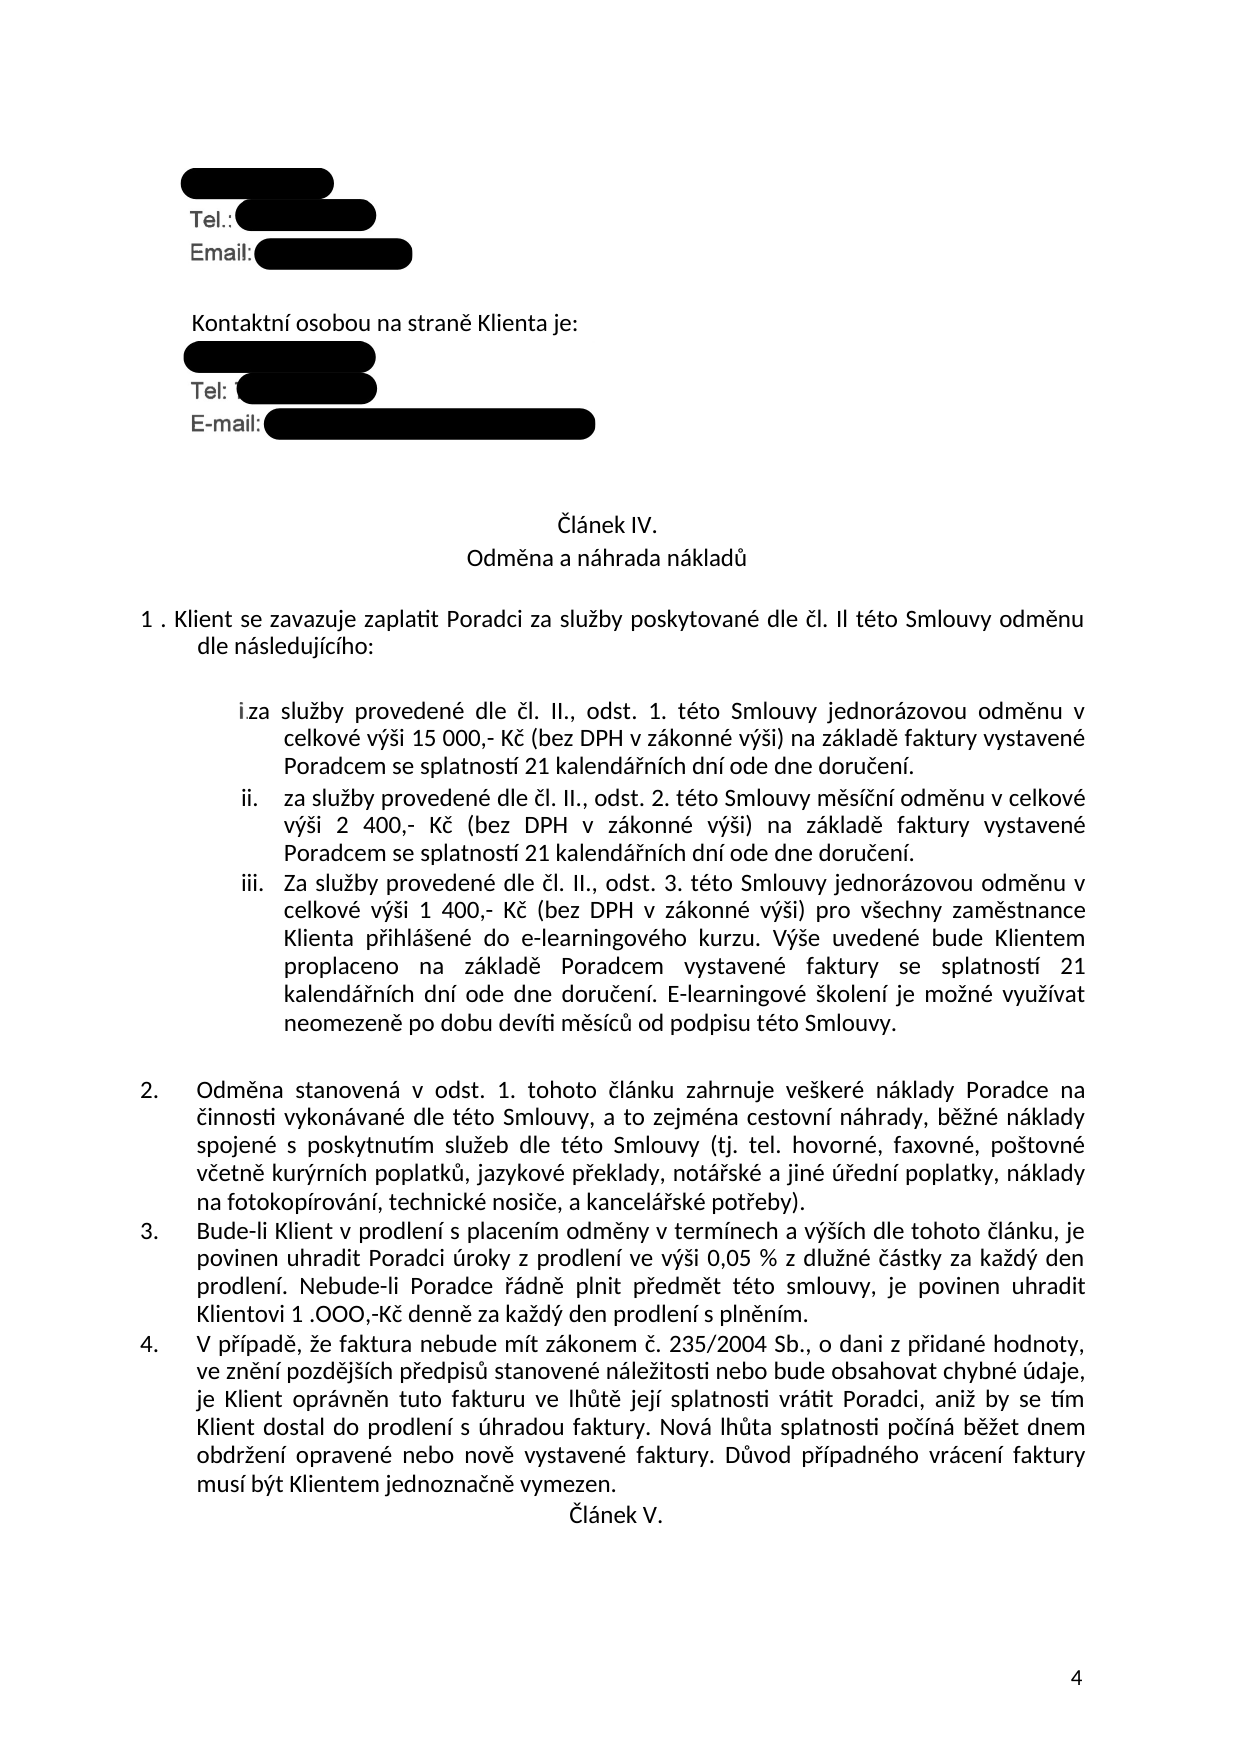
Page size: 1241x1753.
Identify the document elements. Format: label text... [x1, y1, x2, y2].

text 1 . Klient se zavazuje zaplatit Poradci za služby poskytované dle čl. Il této Smlouvy odměnu dle následujícího: [140, 604, 1087, 661]
list Odměna stanovená v odst. 1. tohoto článku zahrnuje veškeré náklady Poradce na činnosti vykonávané dle této Smlouvy, a to zejména cestovní náhrady, běžné náklady spojené s poskytnutím služeb dle této Smlouvy (tj. tel. hovorné, faxovné, poštovné včetně kurýrních poplatků, jazykové překlady, notářské a jiné úřední poplatky, náklady na fotokopírování, technické nosiče, a kancelářské potřeby). [140, 1076, 1087, 1216]
subtitle Odměna a náhrada nákladů [141, 543, 1073, 573]
text za služby provedené dle čl. II., odst. 1. této Smlouvy jednorázovou odměnu v celkové výši 15 000,- Kč (bez DPH v zákonné výši) na základě faktury vystavené Poradcem se splatností 21 kalendářních dní ode dne doručení. [239, 697, 1087, 781]
picture [183, 341, 596, 440]
picture [180, 168, 413, 270]
list V případě, že faktura nebude mít zákonem č. 235/2004 Sb., o dani z přidané hodnoty, ve znění pozdějších předpisů stanovené náležitosti nebo bude obsahovat chybné údaje, je Klient oprávněn tuto fakturu ve lhůtě její splatnosti vrátit Poradci, aniž by se tím Klient dostal do prodlení s úhradou faktury. Nová lhůta splatnosti počíná běžet dnem obdržení opravené nebo nově vystavené faktury. Důvod případného vrácení faktury musí být Klientem jednoznačně vymezen. [140, 1329, 1087, 1498]
text Článek IV. [142, 510, 1073, 540]
list Bude-li Klient v prodlení s placením odměny v termínech a výších dle tohoto článku, je povinen uhradit Poradci úroky z prodlení ve výši 0,05 % z dlužné částky za každý den prodlení. Nebude-li Poradce řádně plnit předmět této smlouvy, je povinen uhradit Klientovi 1 .OOO,-Kč denně za každý den prodlení s plněním. [140, 1217, 1087, 1329]
text Kontaktní osobou na straně Klienta je: [192, 309, 1087, 337]
picture [239, 702, 248, 719]
list Za služby provedené dle čl. II., odst. 3. této Smlouvy jednorázovou odměnu v celkové výši 1 400,- Kč (bez DPH v zákonné výši) pro všechny zaměstnance Klienta přihlášené do e-learningového kurzu. Výše uvedené bude Klientem proplaceno na základě Poradcem vystavené faktury se splatností 21 kalendářních dní ode dne doručení. E-learningové školení je možné využívat neomezeně po dobu devíti měsíců od podpisu této Smlouvy. [241, 868, 1087, 1037]
list za služby provedené dle čl. II., odst. 2. této Smlouvy měsíční odměnu v celkové výši 2 400,- Kč (bez DPH v zákonné výši) na základě faktury vystavené Poradcem se splatností 21 kalendářních dní ode dne doručení. [241, 784, 1087, 868]
text Článek V. [142, 1499, 1091, 1529]
